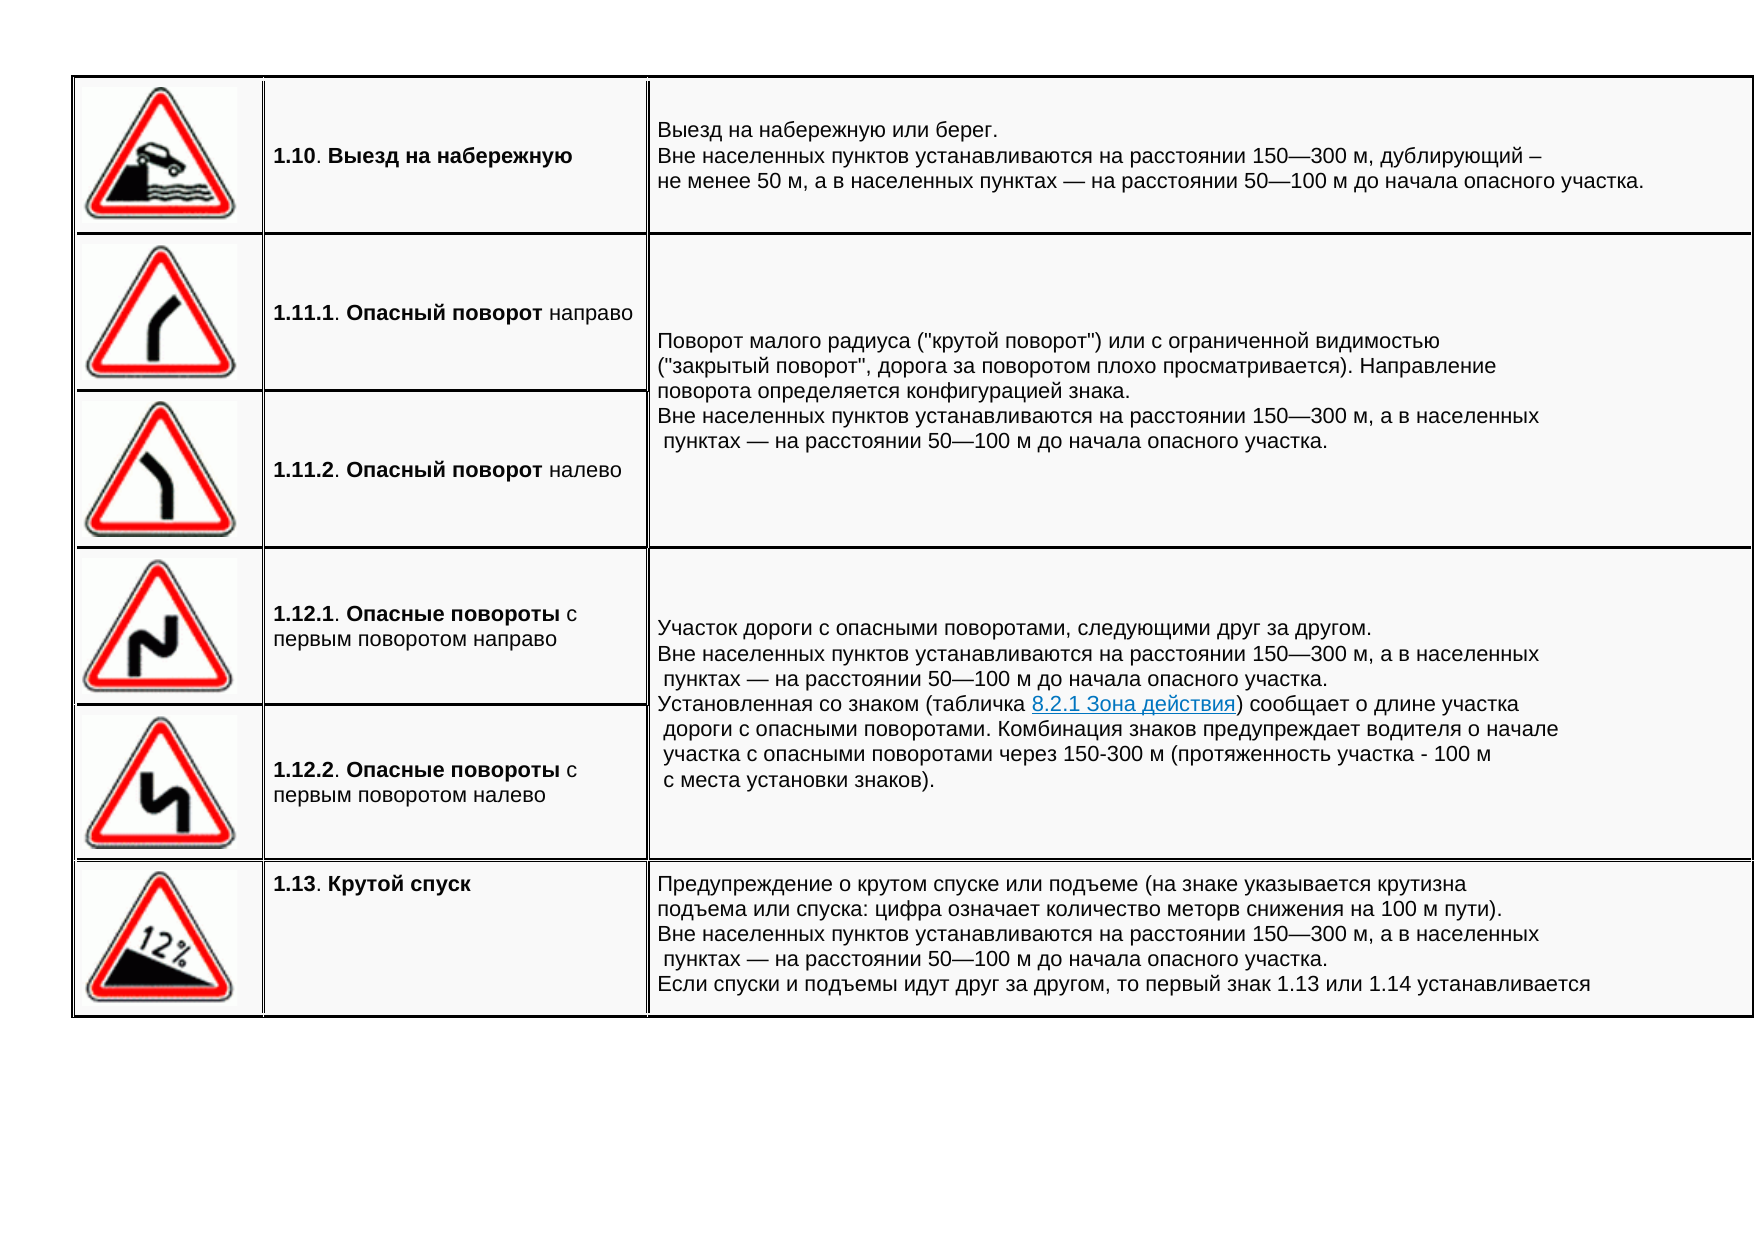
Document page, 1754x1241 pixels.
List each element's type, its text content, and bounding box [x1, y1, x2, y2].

table_cell 1.10. Выезд на набережную [264, 77, 648, 232]
table_cell 1.13. Крутой спуск [264, 860, 648, 1015]
table_cell [75, 858, 264, 1015]
picture [82, 870, 238, 1006]
table_cell 1.11.2. Опасный поворот налево [265, 392, 646, 546]
table_cell [73, 703, 262, 858]
table_cell Участок дороги с опасными поворотами, следующими друг за другом. Вне населенных пунктов устанавливаются на расстоянии 150—300 м, а в населенных пунктах — на расстоянии 50—100 м до начала опасного участка. Установленная со знаком (табличка 8.2.1 Зона действия) сообщает о длине участка дороги с опасными поворотами. Комбинация знаков предупреждает водителя о начале участка с опасными поворотами через 150-300 м (протяженность участка - 100 м с места установки знаков). [650, 546, 1752, 858]
table_cell 1.11.1. Опасный поворот направо [265, 235, 646, 389]
picture [82, 244, 238, 380]
picture [82, 558, 238, 694]
table_cell 1.12.1. Опасные повороты с первым поворотом направо [265, 549, 646, 703]
table_cell 1.12.2. Опасные повороты с первым поворотом налево [265, 706, 646, 858]
table_cell Поворот малого радиуса ("крутой поворот") или с ограниченной видимостью ("закрытый поворот", дорога за поворотом плохо просматривается). Направление поворота определяется конфигурацией знака. Вне населенных пунктов устанавливаются на расстоянии 150—300 м, а в населенных пунктах — на расстоянии 50—100 м до начала опасного участка. [650, 232, 1752, 546]
table_cell [75, 232, 262, 389]
table_cell [75, 546, 262, 703]
picture [82, 715, 238, 849]
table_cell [648, 858, 1753, 1015]
picture [82, 87, 238, 223]
picture [82, 401, 238, 537]
table_cell Выезд на набережную или берег. Вне населенных пунктов устанавливаются на расстоянии 150—300 м, дублирующий – не менее 50 м, а в населенных пунктах — на расстоянии 50—100 м до начала опасного участка. [648, 78, 1752, 232]
table_cell [75, 389, 262, 546]
table_cell [75, 78, 264, 232]
